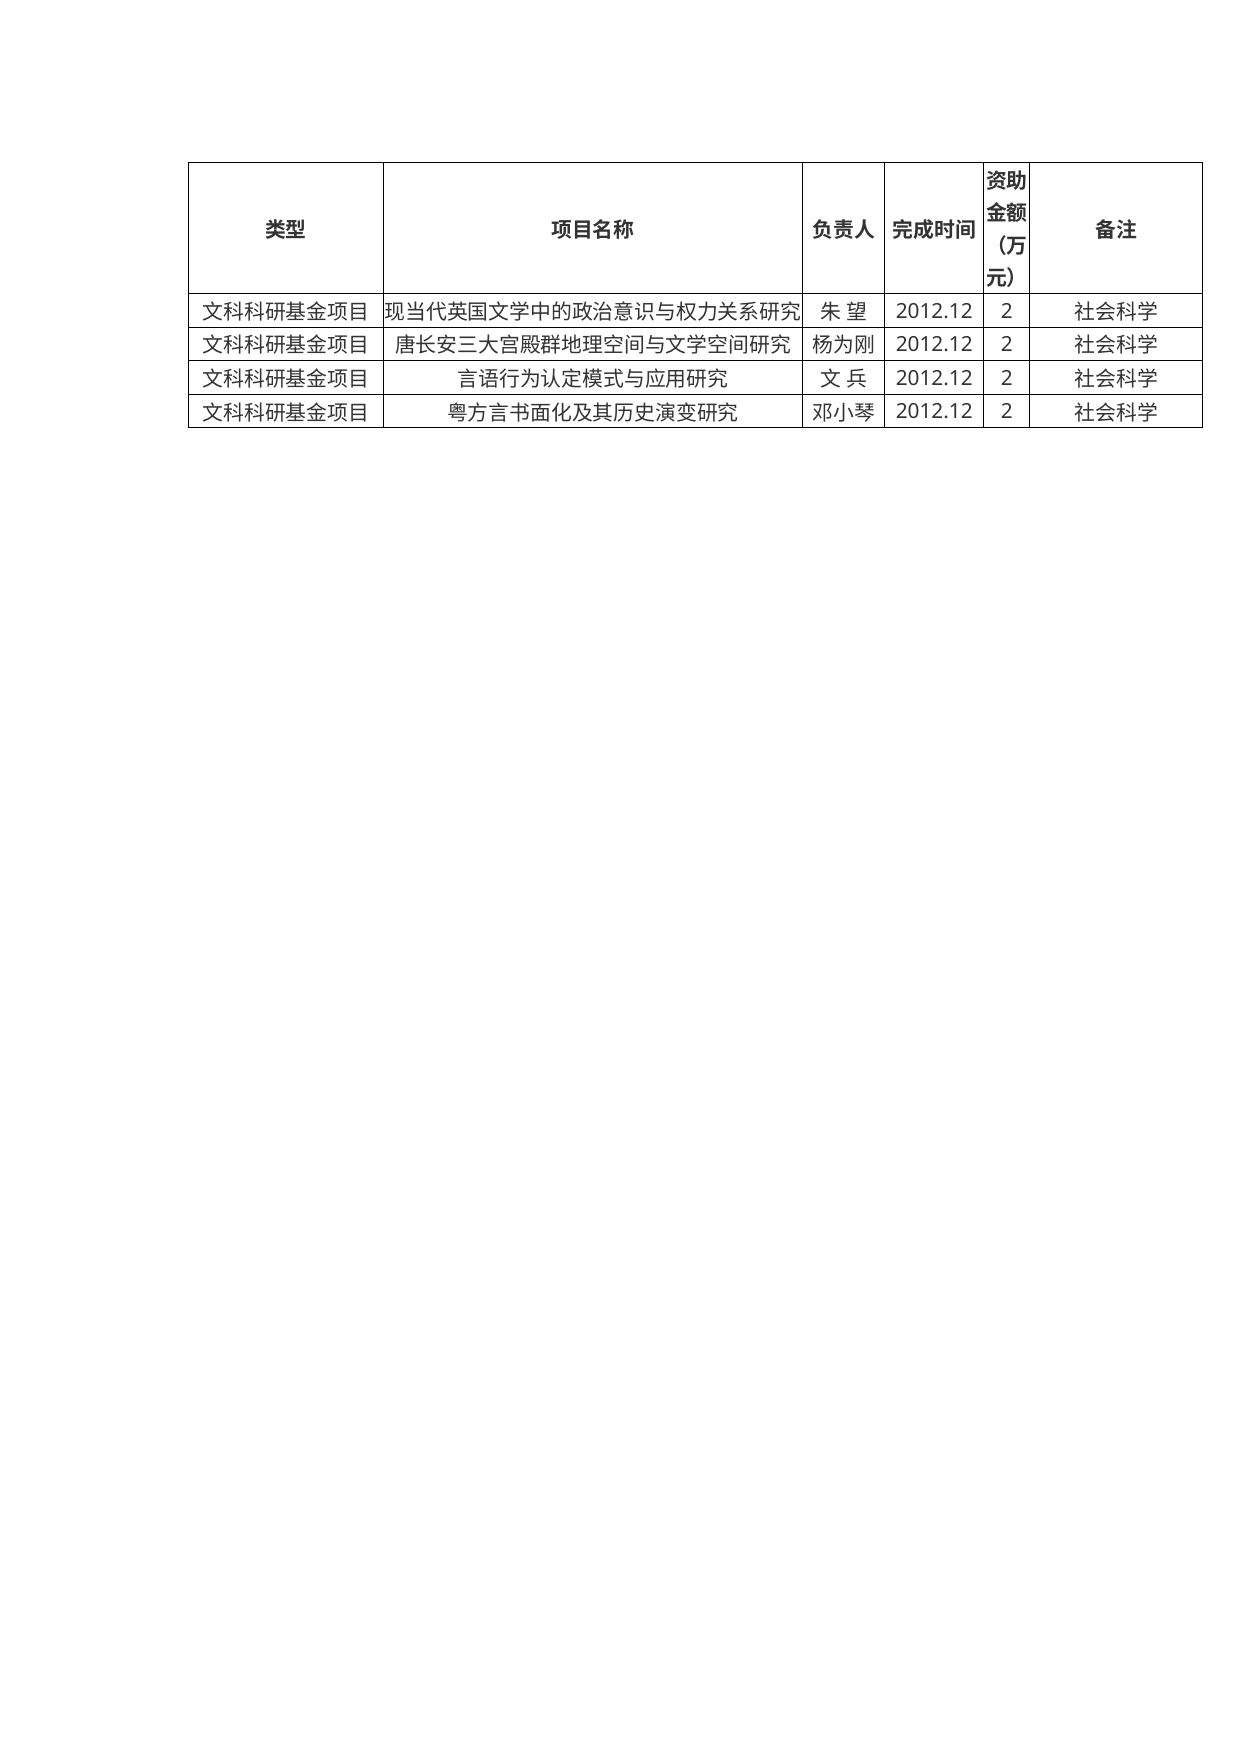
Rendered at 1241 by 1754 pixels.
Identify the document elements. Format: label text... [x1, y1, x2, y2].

table_cell 2012.12 [885, 294, 983, 327]
table_cell 文 兵 [803, 361, 884, 394]
table_cell 文科科研基金项目 [189, 395, 383, 427]
table_cell 邓小琴 [803, 395, 884, 427]
table_cell 2 [984, 361, 1029, 394]
table_cell 文科科研基金项目 [189, 328, 383, 360]
table_cell 粤方言书面化及其历史演变研究 [384, 395, 802, 427]
table_cell 社会科学 [1030, 328, 1202, 360]
table_header 类型 [189, 163, 383, 293]
table_cell 唐长安三大宫殿群地理空间与文学空间研究 [384, 328, 802, 360]
table_cell 社会科学 [1030, 294, 1202, 327]
table_cell 2012.12 [885, 328, 983, 360]
table_cell 现当代英国文学中的政治意识与权力关系研究 [384, 294, 802, 327]
table_header 备注 [1030, 163, 1202, 293]
table_header 资助金额（万元） [984, 163, 1029, 293]
table_cell 社会科学 [1030, 395, 1202, 427]
table_cell 2 [984, 328, 1029, 360]
table_header 负责人 [803, 163, 884, 293]
table_cell 2012.12 [885, 395, 983, 427]
table_cell 朱 望 [803, 294, 884, 327]
table_cell 2 [984, 294, 1029, 327]
table_cell 2 [984, 395, 1029, 427]
table_cell 文科科研基金项目 [189, 361, 383, 394]
table_cell 文科科研基金项目 [189, 294, 383, 327]
table_cell 杨为刚 [803, 328, 884, 360]
table_header 完成时间 [885, 163, 983, 293]
table_cell 社会科学 [1030, 361, 1202, 394]
table_header 项目名称 [384, 163, 802, 293]
table_cell 言语行为认定模式与应用研究 [384, 361, 802, 394]
table_cell 2012.12 [885, 361, 983, 394]
